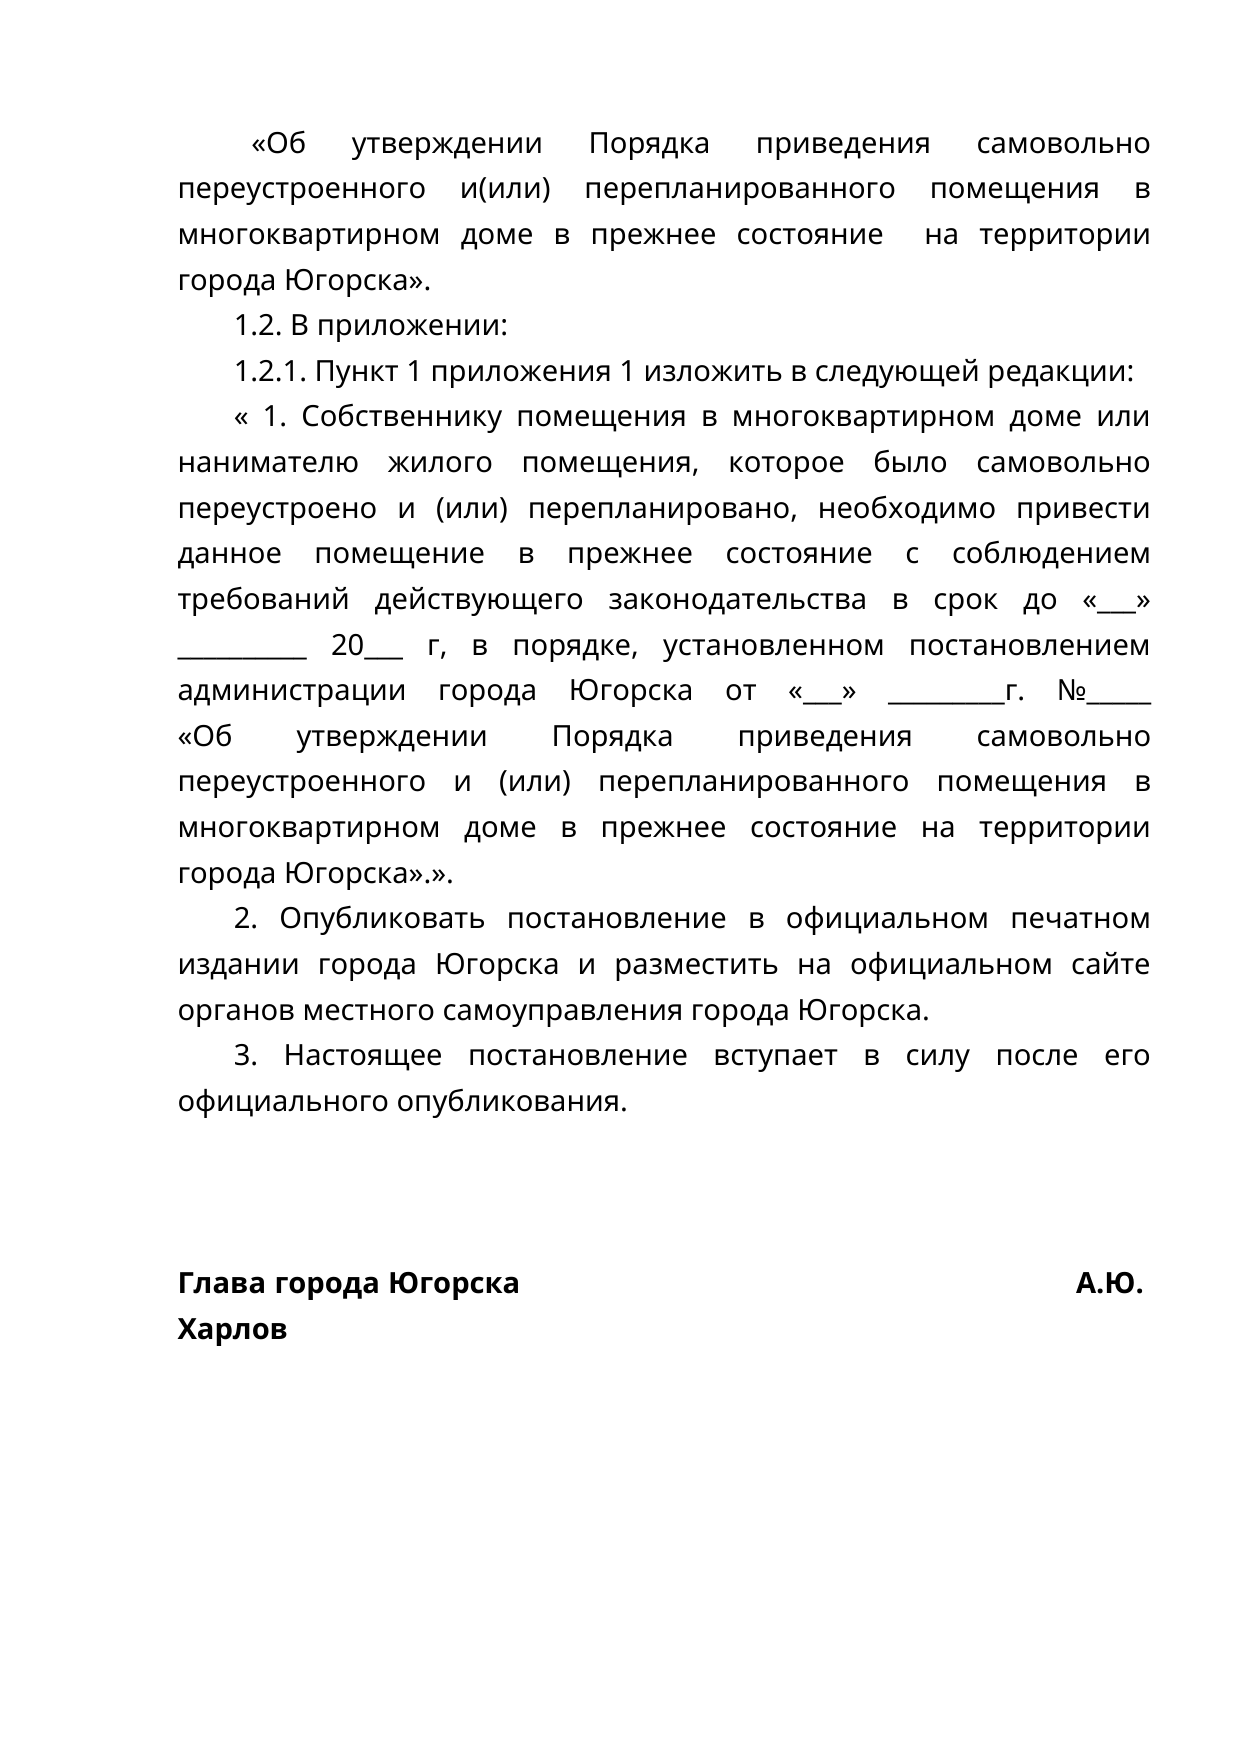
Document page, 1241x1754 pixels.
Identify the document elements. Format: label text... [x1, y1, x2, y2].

text 1.2.1. Пункт 1 приложения 1 изложить в следующей редакции: [177, 350, 1152, 390]
text «Об утверждении Порядка приведения самовольно переустроенного и(или) перепланированного помещения в многоквартирном доме в прежнее состояние на территории города Югорска». [177, 122, 1152, 298]
text Глава города Югорска А.Ю. Харлов [177, 1263, 1152, 1348]
text 1.2. В приложении: [177, 304, 1152, 344]
text 3. Настоящее постановление вступает в силу после его официального опубликования. [177, 1034, 1152, 1120]
text 2. Опубликовать постановление в официальном печатном издании города Югорска и разместить на официальном сайте органов местного самоуправления города Югорска. [177, 898, 1152, 1028]
text « 1. Собственнику помещения в многоквартирном доме или нанимателю жилого помещения, которое было самовольно переустроено и (или) перепланировано, необходимо привести данное помещение в прежнее состояние с соблюдением требований действующего законодательства в срок до «___» __________ 20___ г, в порядке, установленном постановлением администрации города Югорска от «___» _________г. №_____ «Об утверждении Порядка приведения самовольно переустроенного и (или) перепланированного помещения в многоквартирном доме в прежнее состояние на территории города Югорска».». [177, 396, 1152, 892]
